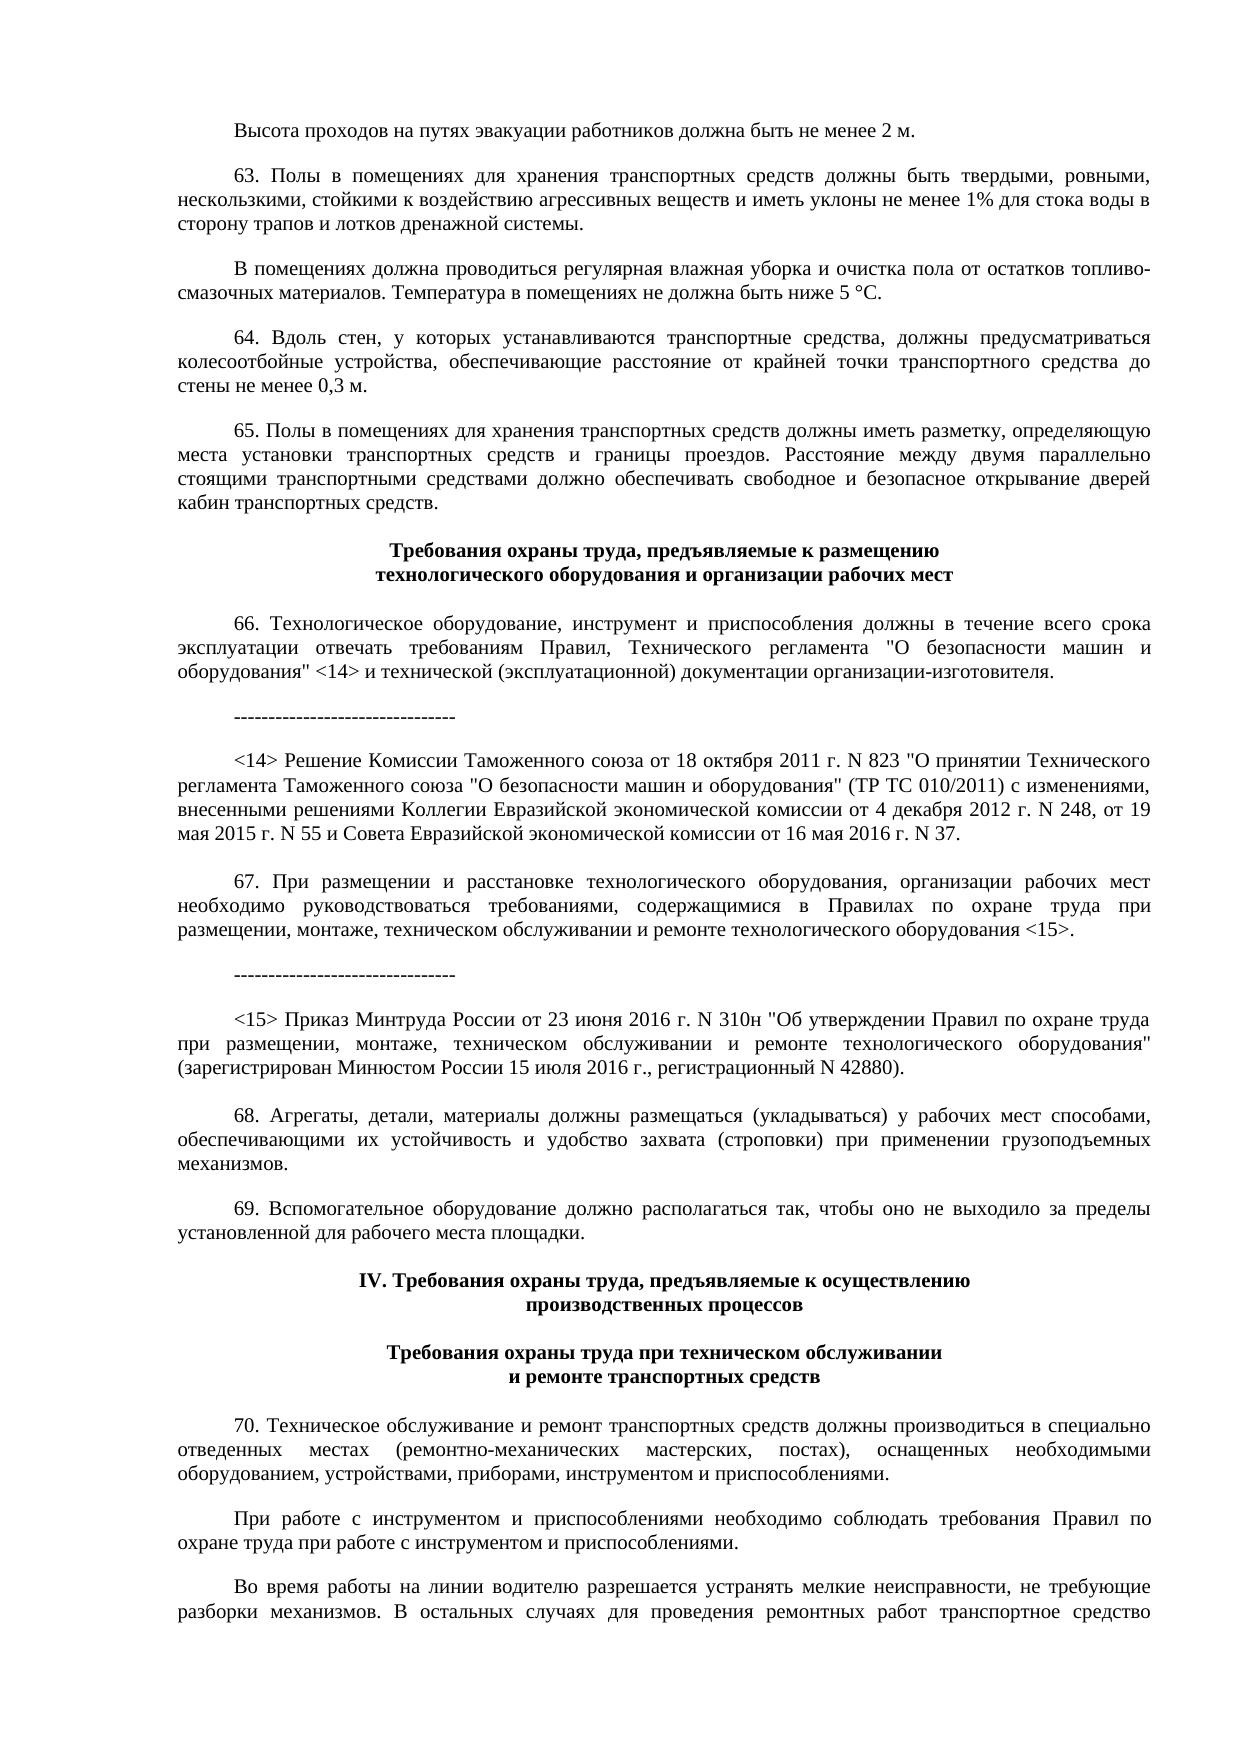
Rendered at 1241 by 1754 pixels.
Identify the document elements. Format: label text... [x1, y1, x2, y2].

text 63. Полы в помещениях для хранения транспортных средств должны быть твердыми, ровными, нескользкими, стойкими к воздействию агрессивных веществ и иметь уклоны не менее 1% для стока воды в сторону трапов и лотков дренажной системы. [177, 163, 1152, 235]
text 66. Технологическое оборудование, инструмент и приспособления должны в течение всего срока эксплуатации отвечать требованиям Правил, Технического регламента "О безопасности машин и оборудования" <14> и технической (эксплуатационной) документации организации-изготовителя. [177, 611, 1152, 683]
text При работе с инструментом и приспособлениями необходимо соблюдать требования Правил по охране труда при работе с инструментом и приспособлениями. [177, 1506, 1152, 1554]
text -------------------------------- [177, 962, 1152, 986]
title технологического оборудования и организации рабочих мест [177, 562, 1152, 586]
text В помещениях должна проводиться регулярная влажная уборка и очистка пола от остатков топливо-смазочных материалов. Температура в помещениях не должна быть ниже 5 °C. [177, 256, 1152, 304]
text 68. Агрегаты, детали, материалы должны размещаться (укладываться) у рабочих мест способами, обеспечивающими их устойчивость и удобство захвата (строповки) при применении грузоподъемных механизмов. [177, 1103, 1152, 1175]
title и ремонте транспортных средств [177, 1364, 1152, 1388]
text <14> Решение Комиссии Таможенного союза от 18 октября 2011 г. N 823 "О принятии Технического регламента Таможенного союза "О безопасности машин и оборудования" (ТР ТС 010/2011) с изменениями, внесенными решениями Коллегии Евразийской экономической комиссии от 4 декабря 2012 г. N 248, от 19 мая 2015 г. N 55 и Совета Евразийской экономической комиссии от 16 мая 2016 г. N 37. [177, 748, 1152, 845]
title Требования охраны труда при техническом обслуживании [177, 1340, 1152, 1364]
text Высота проходов на путях эвакуации работников должна быть не менее 2 м. [177, 118, 1152, 142]
title производственных процессов [177, 1292, 1152, 1316]
text 67. При размещении и расстановке технологического оборудования, организации рабочих мест необходимо руководствоваться требованиями, содержащимися в Правилах по охране труда при размещении, монтаже, техническом обслуживании и ремонте технологического оборудования <15>. [177, 869, 1152, 941]
text 70. Техническое обслуживание и ремонт транспортных средств должны производиться в специально отведенных местах (ремонтно-механических мастерских, постах), оснащенных необходимыми оборудованием, устройствами, приборами, инструментом и приспособлениями. [177, 1412, 1152, 1485]
title Требования охраны труда, предъявляемые к размещению [177, 538, 1152, 562]
text <15> Приказ Минтруда России от 23 июня 2016 г. N 310н "Об утверждении Правил по охране труда при размещении, монтаже, техническом обслуживании и ремонте технологического оборудования" (зарегистрирован Минюстом России 15 июля 2016 г., регистрационный N 42880). [177, 1007, 1152, 1079]
text 69. Вспомогательное оборудование должно располагаться так, чтобы оно не выходило за пределы установленной для рабочего места площадки. [177, 1196, 1152, 1244]
text 64. Вдоль стен, у которых устанавливаются транспортные средства, должны предусматриваться колесоотбойные устройства, обеспечивающие расстояние от крайней точки транспортного средства до стены не менее 0,3 м. [177, 325, 1152, 397]
title IV. Требования охраны труда, предъявляемые к осуществлению [177, 1268, 1152, 1292]
text -------------------------------- [177, 703, 1152, 728]
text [177, 1574, 1152, 1623]
text 65. Полы в помещениях для хранения транспортных средств должны иметь разметку, определяющую места установки транспортных средств и границы проездов. Расстояние между двумя параллельно стоящими транспортными средствами должно обеспечивать свободное и безопасное открывание дверей кабин транспортных средств. [177, 418, 1152, 514]
